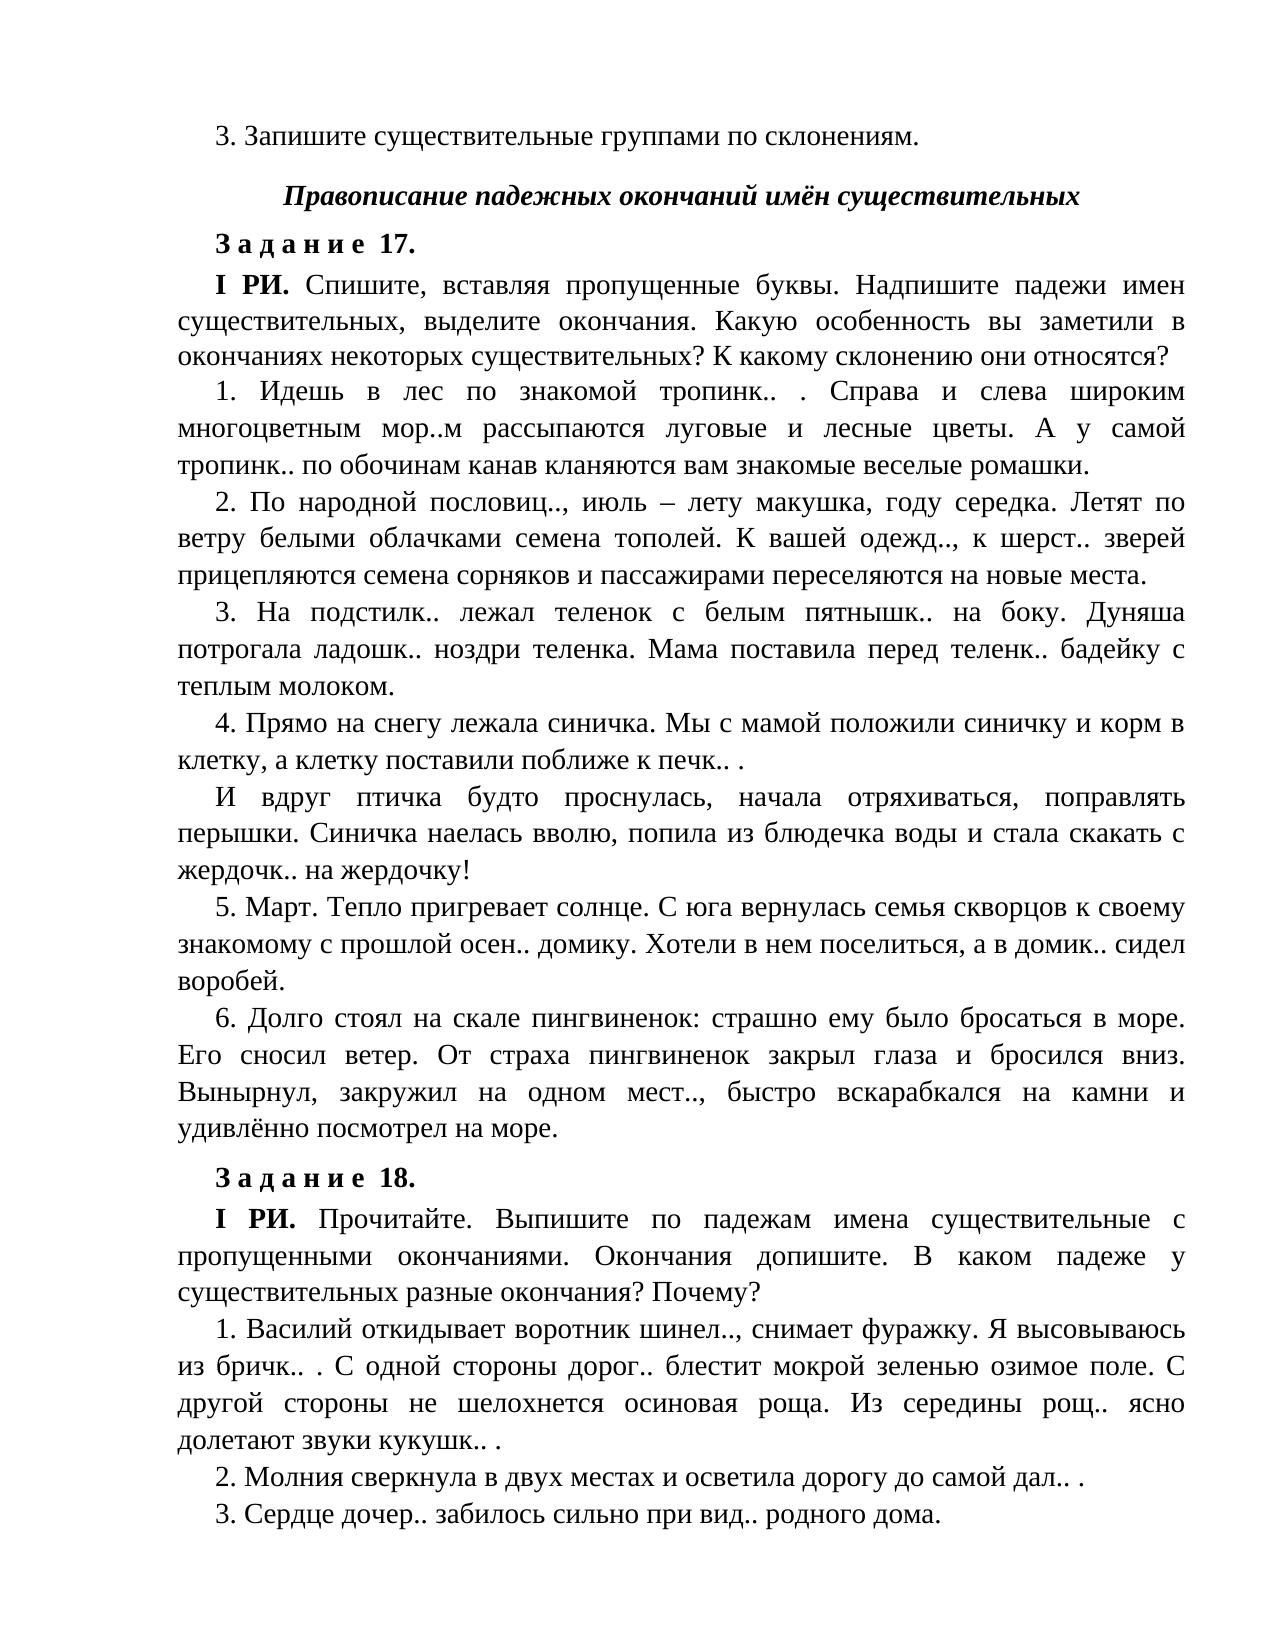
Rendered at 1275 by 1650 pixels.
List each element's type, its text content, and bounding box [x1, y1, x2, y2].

text I РИ. Прочитайте. Выпишите по падежам имена существительные с пропущенными окончаниями. Окончания допишите. В каком падеже у существительных разные окончания? Почему? [177, 1201, 1186, 1308]
text 3. Сердце дочер.. забилось сильно при вид.. родного дома. [177, 1496, 1186, 1529]
text 1. Василий откидывает воротник шинел.., снимает фуражку. Я высовываюсь из бричк.. . С одной стороны дорог.. блестит мокрой зеленью озимое поле. С другой стороны не шелохнется осиновая роща. Из середины рощ.. ясно долетают звуки кукушк.. . [177, 1311, 1186, 1456]
text 4. Прямо на снегу лежала синичка. Мы с мамой положили синичку и корм в клетку, а клетку поставили поближе к печк.. . [177, 705, 1186, 775]
text И вдруг птичка будто проснулась, начала отряхиваться, поправлять перышки. Синичка наелась вволю, попила из блюдечка воды и стала скакать с жердочк.. на жердочку! [177, 779, 1186, 886]
text Правописание падежных окончаний имён существительных [177, 178, 1186, 212]
text 2. По народной пословиц.., июль – лету макушка, году середка. Летят по ветру белыми облачками семена тополей. К вашей одежд.., к шерст.. зверей прицепляются семена сорняков и пассажирами переселяются на новые места. [177, 484, 1186, 591]
text 5. Март. Тепло пригревает солнце. С юга вернулась семья скворцов к своему знакомому с прошлой осен.. домику. Хотели в нем поселиться, а в домик.. сидел воробей. [177, 889, 1186, 997]
text 3. Запишите существительные группами по склонениям. [177, 118, 1186, 152]
text 1. Идешь в лес по знакомой тропинк.. . Справа и слева широким многоцветным мор..м рассыпаются луговые и лесные цветы. А у самой тропинк.. по обочинам канав кланяются вам знакомые веселые ромашки. [177, 373, 1186, 480]
text I РИ. Спишите, вставляя пропущенные буквы. Надпишите падежи имен существительных, выделите окончания. Какую особенность вы заметили в окончаниях некоторых существительных? К какому склонению они относятся? [177, 267, 1186, 371]
text 2. Молния сверкнула в двух местах и осветила дорогу до самой дал.. . [177, 1459, 1186, 1492]
text 3. На подстилк.. лежал теленок с белым пятнышк.. на боку. Дуняша потрогала ладошк.. ноздри теленка. Мама поставила перед теленк.. бадейку с теплым молоком. [177, 594, 1186, 702]
text 6. Долго стоял на скале пингвиненок: страшно ему было бросаться в море. Его сносил ветер. От страха пингвиненок закрыл глаза и бросился вниз. Вынырнул, закружил на одном мест.., быстро вскарабкался на камни и удивлённо посмотрел на море. [177, 1000, 1186, 1144]
text З а д а н и е 17. [177, 226, 1186, 259]
text З а д а н и е 18. [177, 1160, 1186, 1193]
